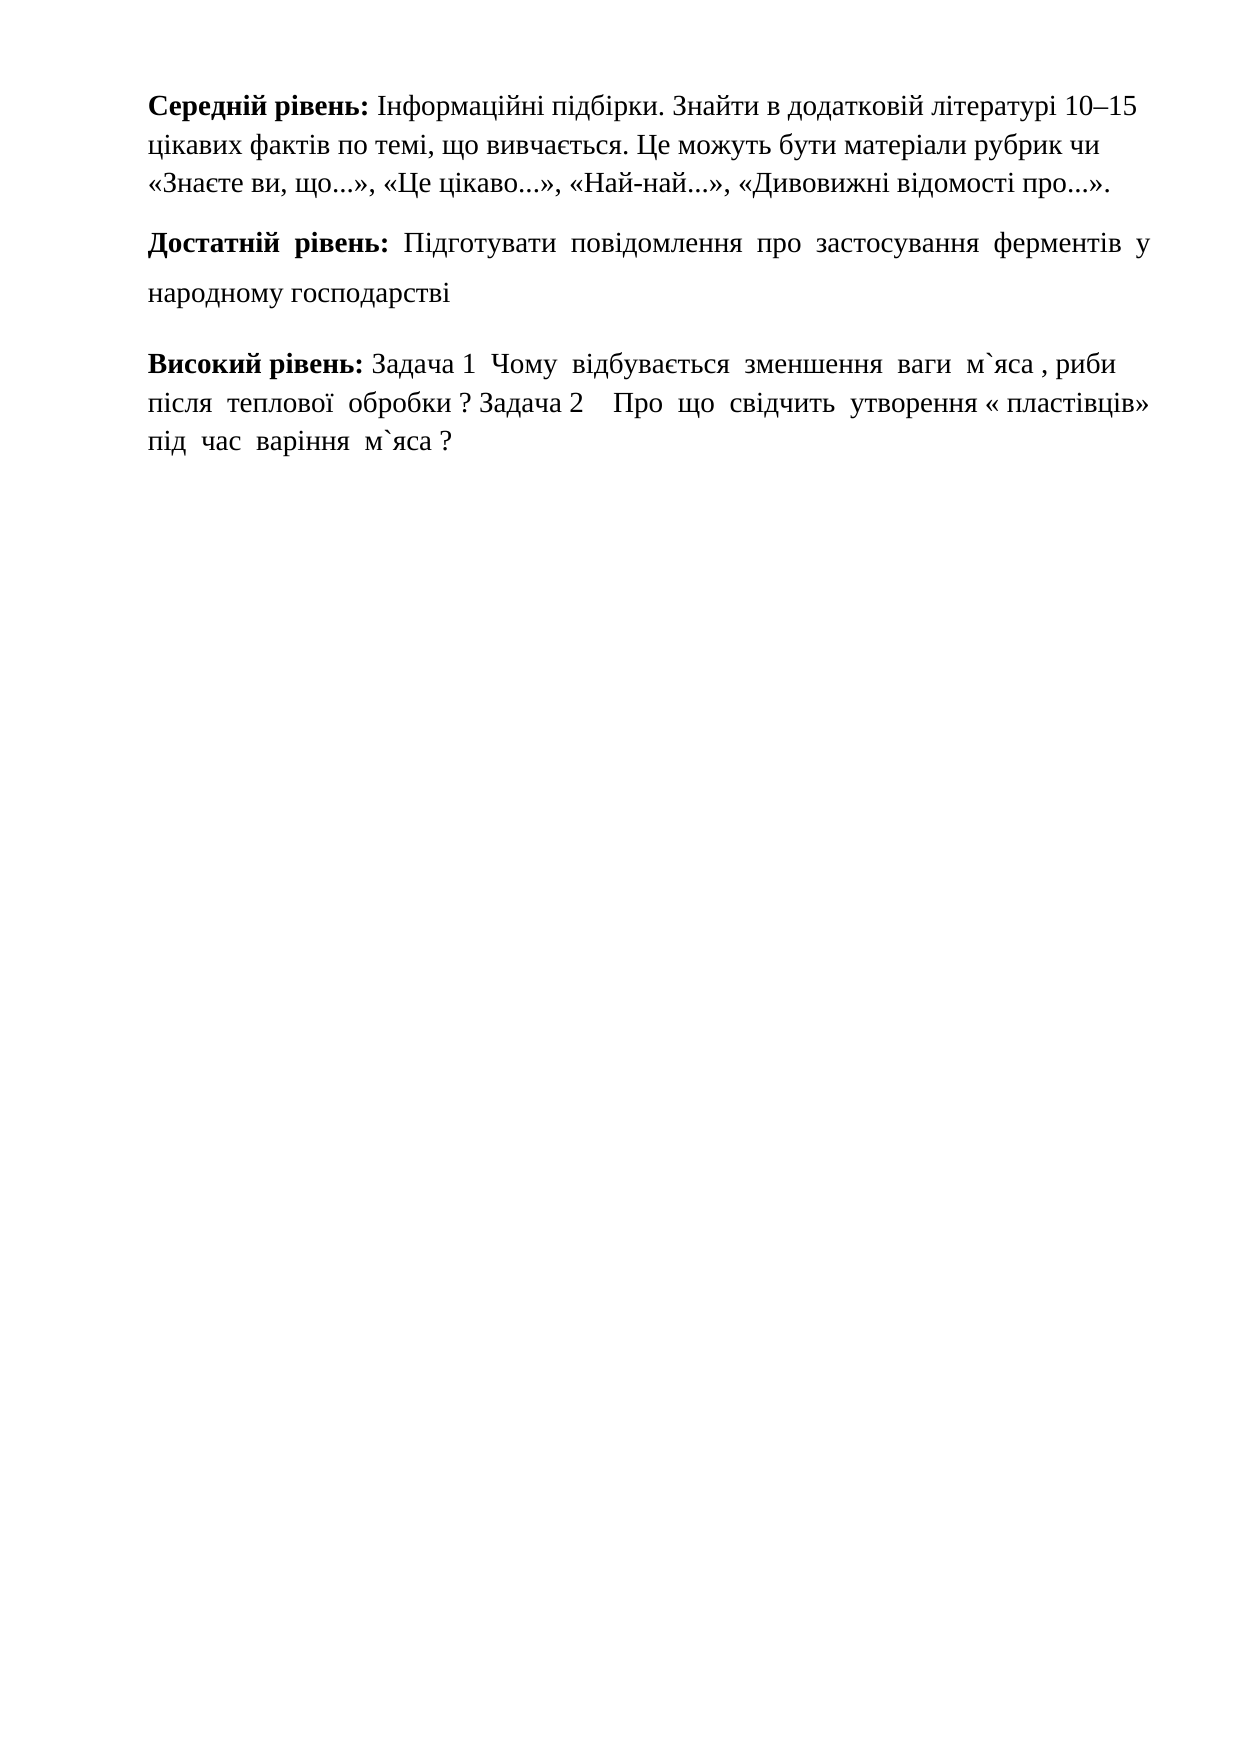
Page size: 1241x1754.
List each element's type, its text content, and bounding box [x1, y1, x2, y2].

text Високий рівень: Задача 1 Чому відбувається зменшення ваги м`яса , риби після теплової обробки ? Задача 2 Про що свідчить утворення « пластівців» під час варіння м`яса ? [148, 346, 1152, 457]
text Середній рівень: Інформаційні підбірки. Знайти в додатковій літературі 10–15 цікавих фактів по темі, що вивчається. Це можуть бути матеріали рубрик чи «Знаєте ви, що...», «Це цікаво...», «Най-най...», «Дивовижні відомості про...». [148, 88, 1152, 199]
text Достатній рівень: Підготувати повідомлення про застосування ферментів у народному господарстві [148, 225, 1152, 309]
